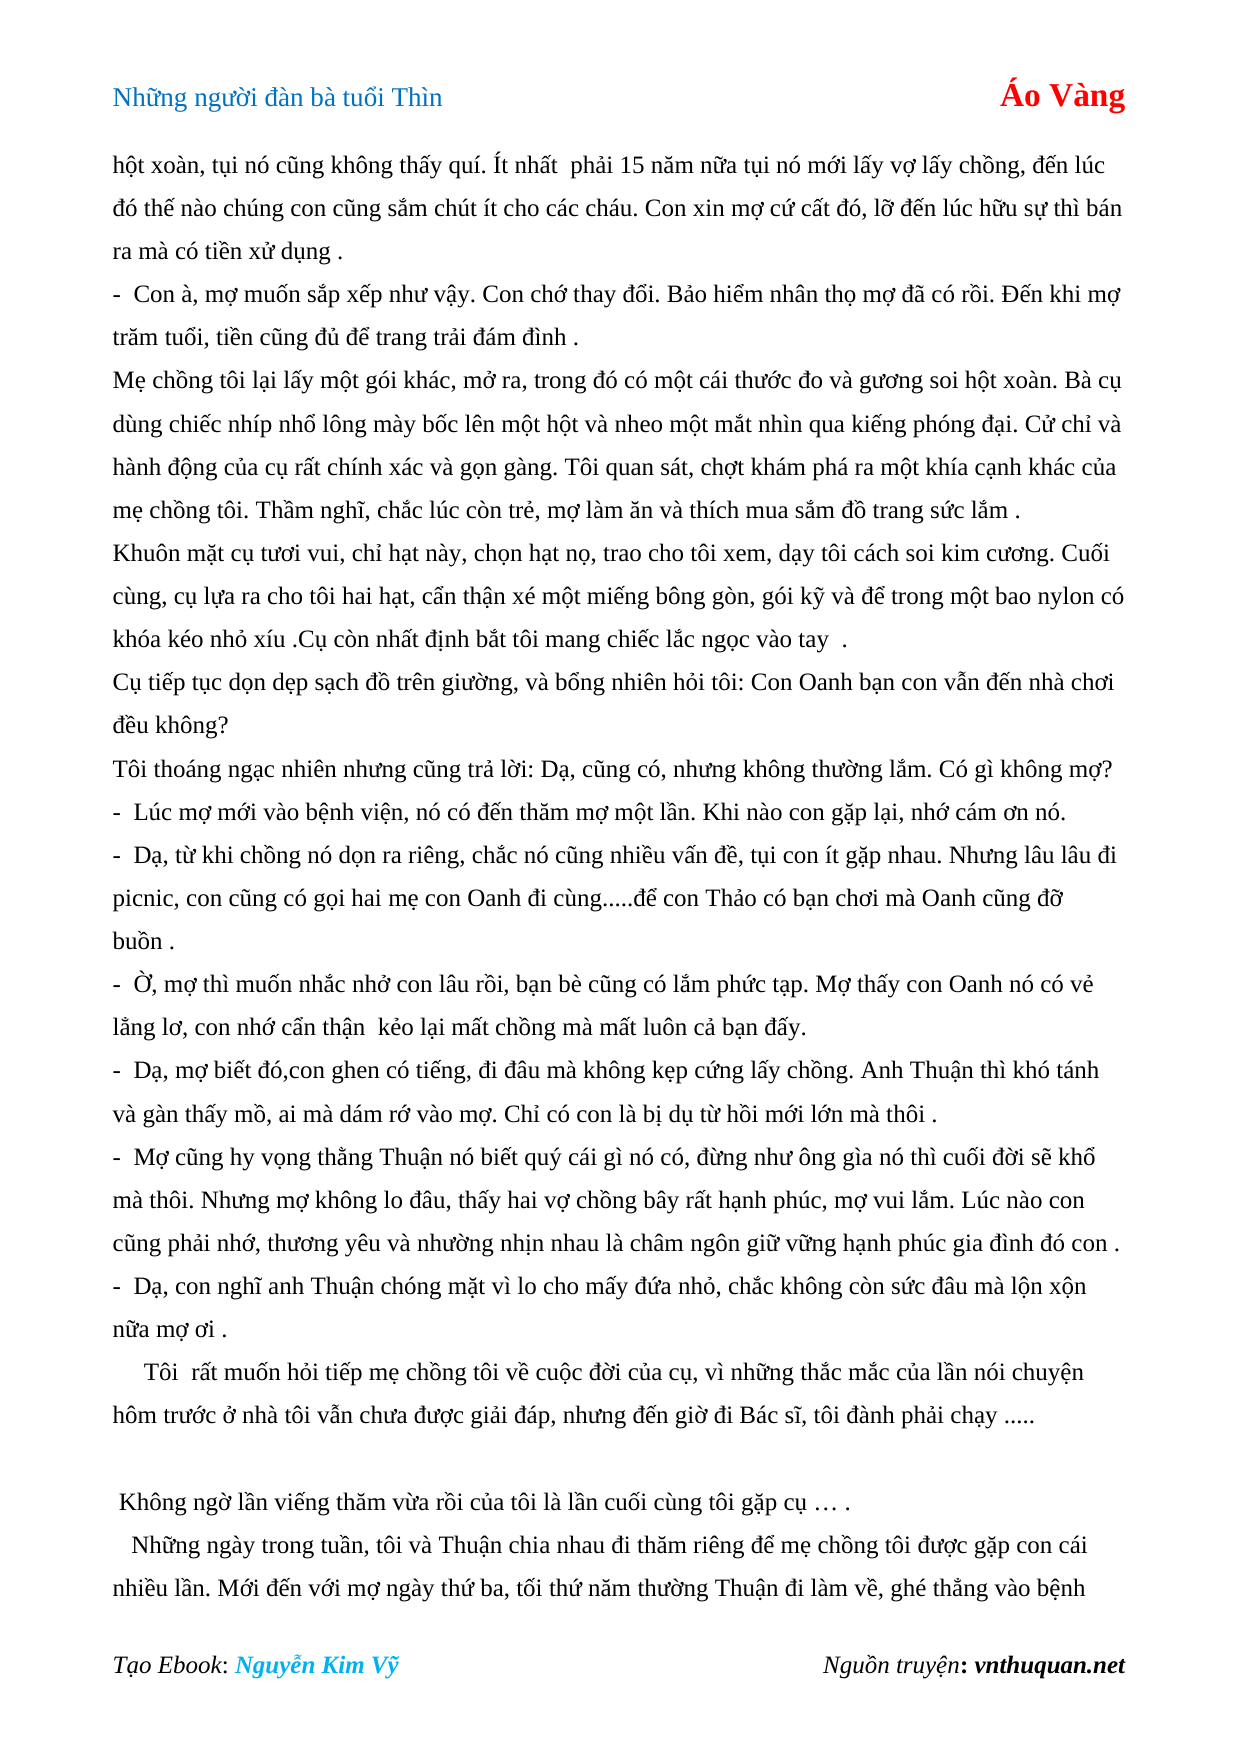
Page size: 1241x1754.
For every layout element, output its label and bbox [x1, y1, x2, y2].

text [112, 150, 1128, 1602]
